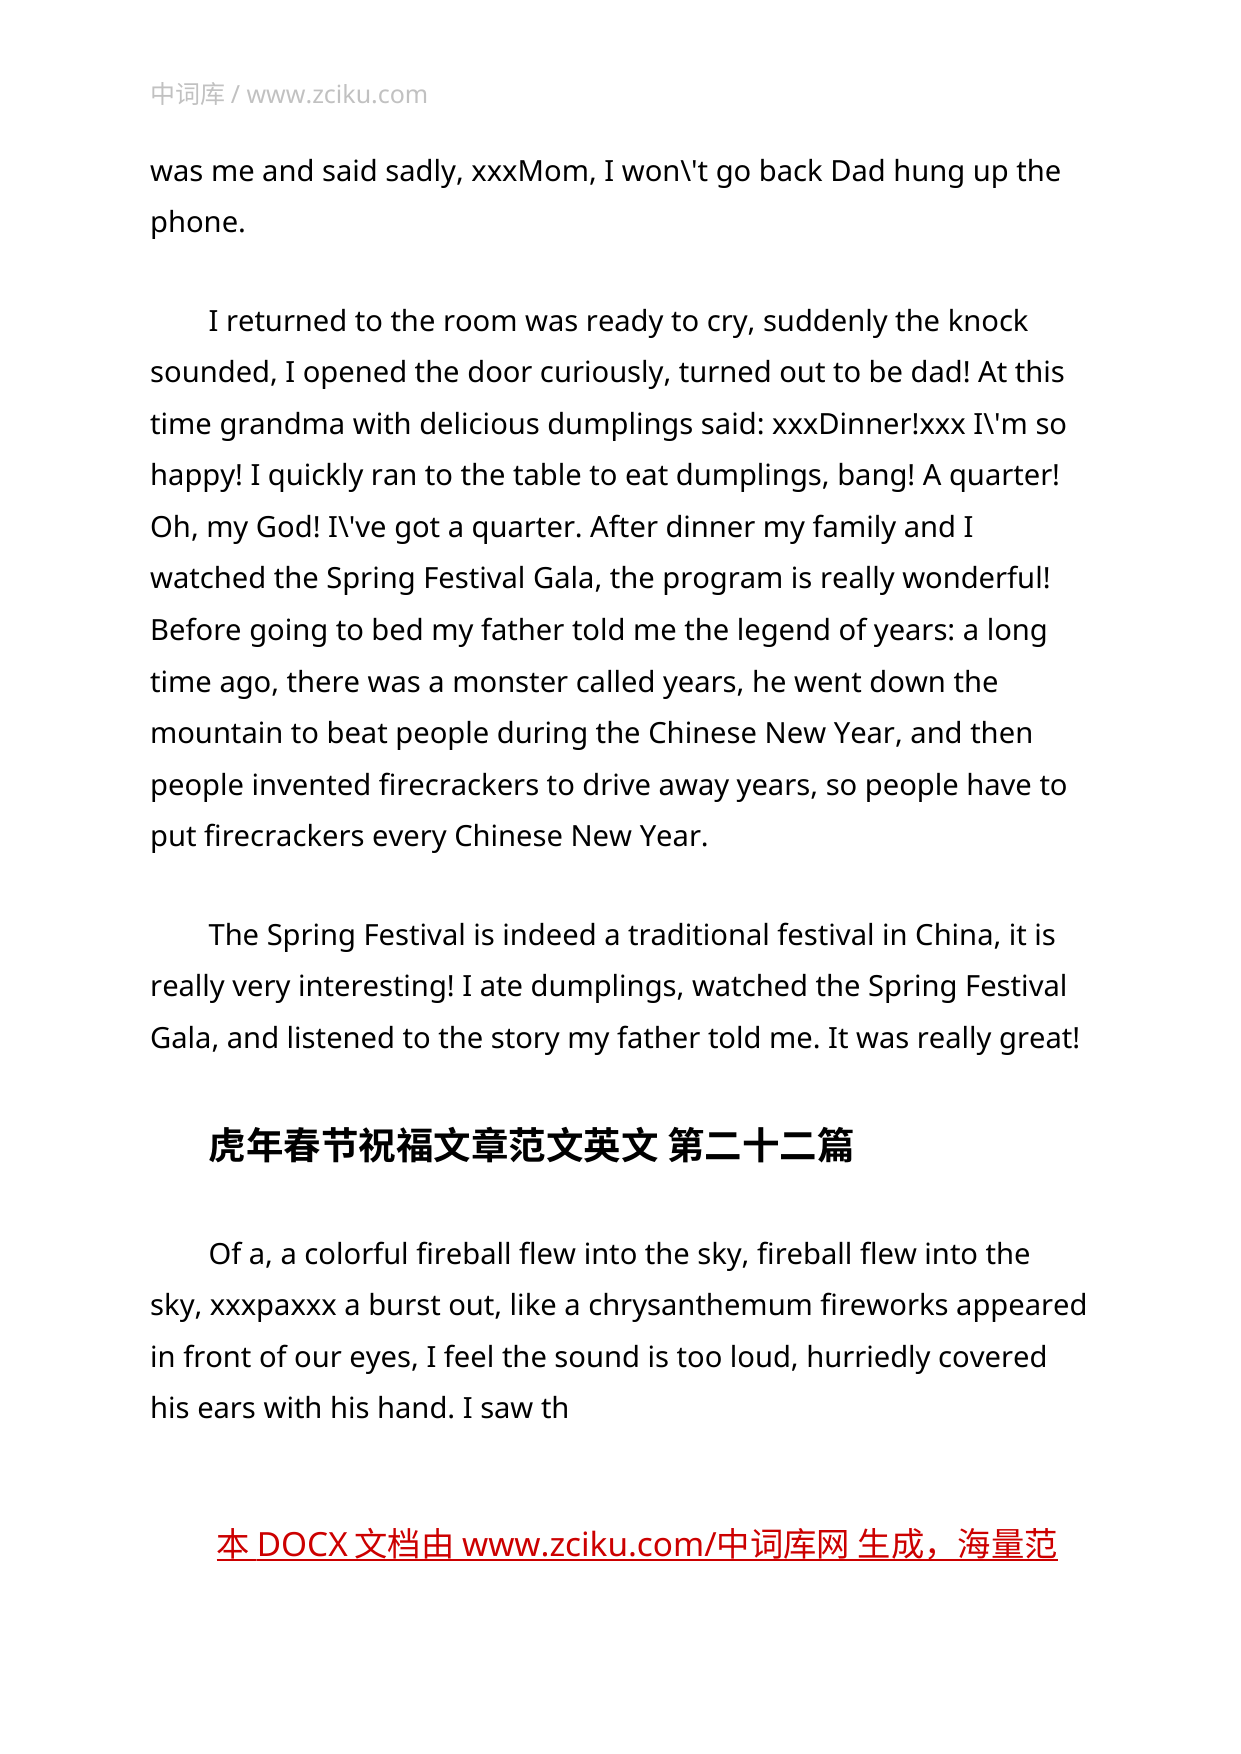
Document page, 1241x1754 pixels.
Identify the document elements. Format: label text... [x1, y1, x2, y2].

text I returned to the room was ready to cry, suddenly the knock sounded, I opened the door curiously, turned out to be dad! At this time grandma with delicious dumplings said: xxxDinner!xxx I\'m so happy! I quickly ran to the table to eat dumplings, bang! A quarter! Oh, my God! I\'ve got a quarter. After dinner my family and I watched the Spring Festival Gala, the program is really wonderful! Before going to bed my father told me the legend of years: a long time ago, there was a monster called years, he went down the mountain to beat people during the Chinese New Year, and then people invented firecrackers to drive away years, so people have to put firecrackers every Chinese New Year. [150, 300, 1090, 855]
text 虎年春节祝福文章范文英文 第二十二篇 [150, 1116, 1090, 1170]
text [150, 1517, 1090, 1566]
text Of a, a colorful fireball flew into the sky, fireball flew into the sky, xxxpaxxx a burst out, like a chrysanthemum fireworks appeared in front of our eyes, I feel the sound is too loud, hurriedly covered his ears with his hand. I saw th [150, 1233, 1090, 1427]
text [150, 150, 1090, 241]
text The Spring Festival is indeed a traditional festival in China, it is really very interesting! I ate dumplings, watched the Spring Festival Gala, and listened to the story my father told me. It was really great! [150, 914, 1090, 1057]
